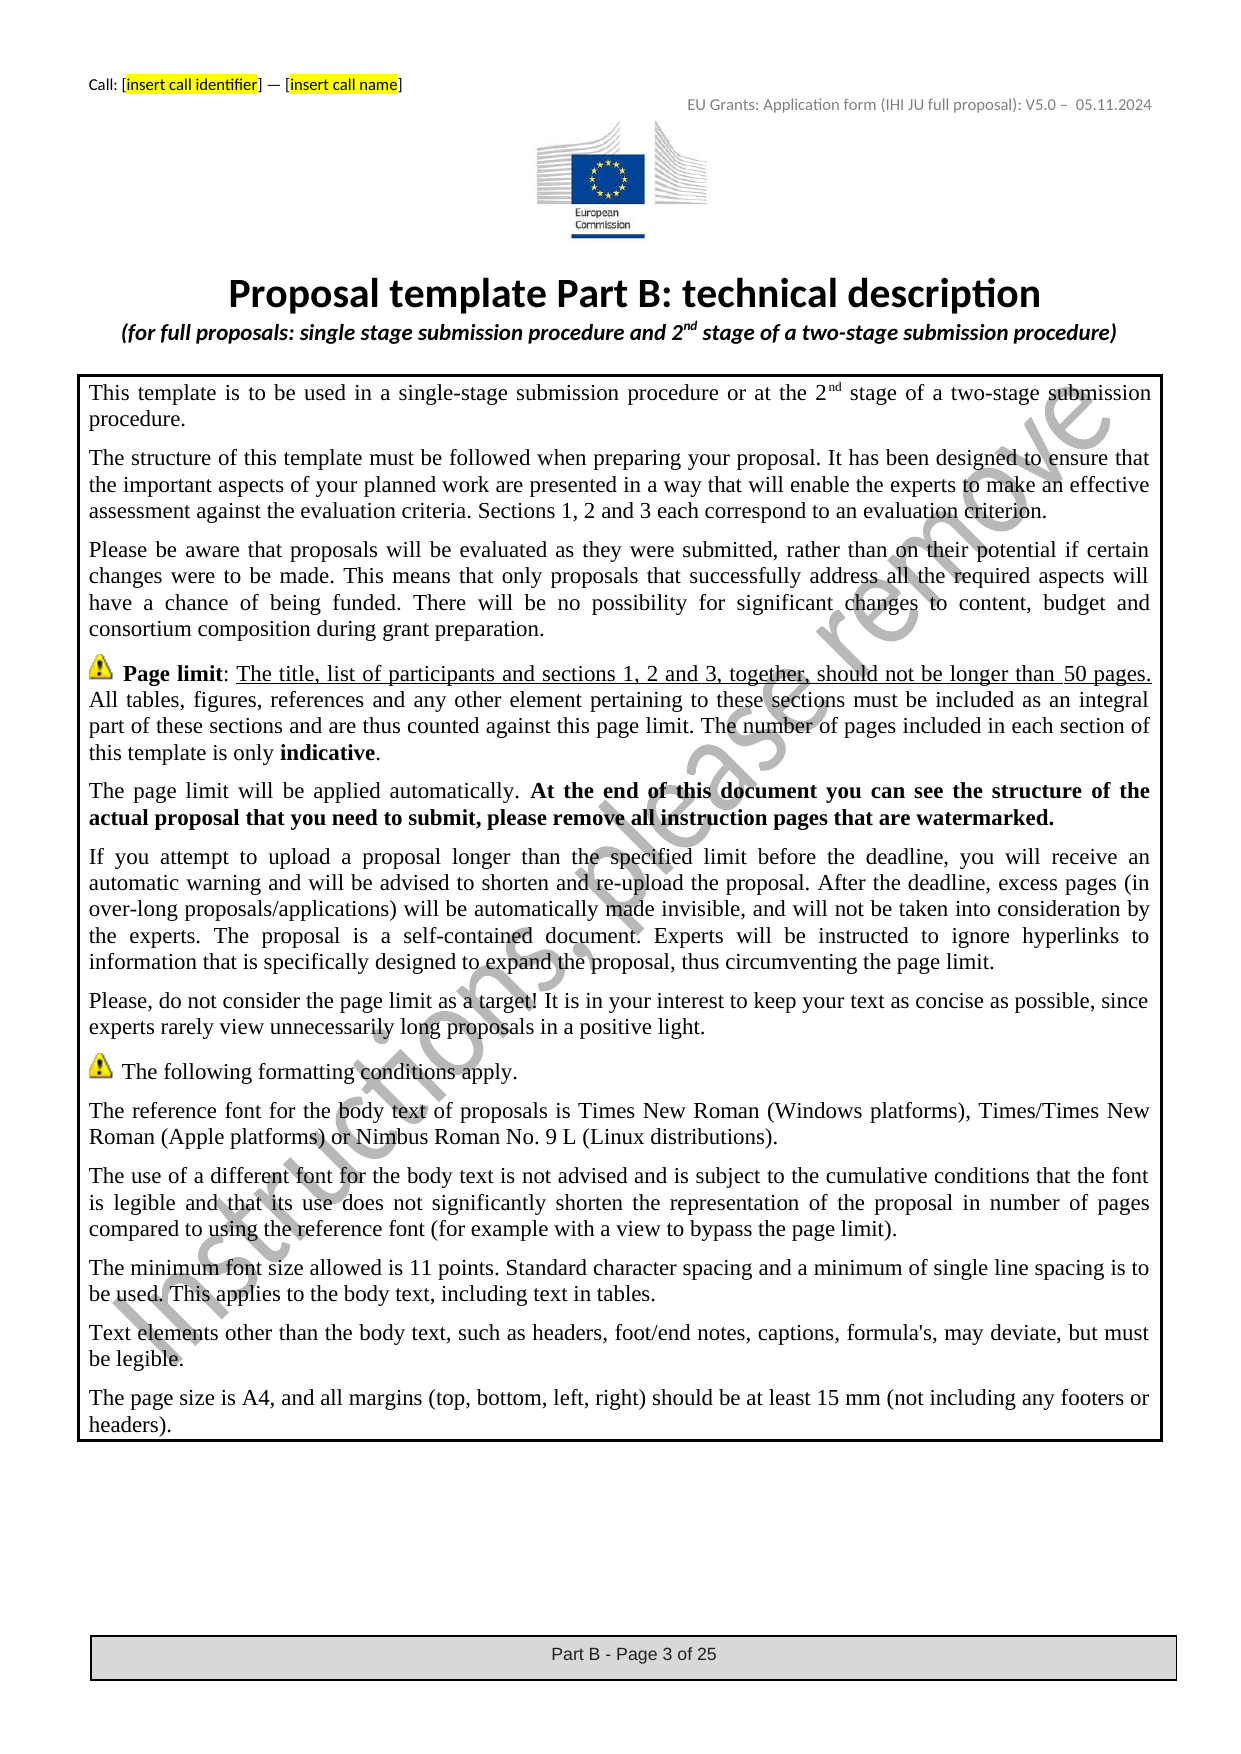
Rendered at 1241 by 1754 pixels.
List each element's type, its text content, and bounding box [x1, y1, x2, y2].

text The minimum font size allowed is 11 points. Standard character spacing and a minimum of single line spacing is to be used. This applies to the body text, including text in tables. [80, 1249, 1160, 1307]
text The page size is A4, and all margins (top, bottom, left, right) should be at least 15 mm (not including any footers or headers). [80, 1379, 1160, 1439]
text Please be aware that proposals will be evaluated as they were submitted, rather than on their potential if certain changes were to be made. This means that only proposals that successfully address all the required aspects will have a chance of being funded. There will be no possibility for significant changes to content, budget and consortium composition during grant preparation. [80, 531, 1160, 641]
text Page limit: The title, list of participants and sections 1, 2 and 3, together, should not be longer than 50 pages. All tables, figures, references and any other element pertaining to these sections must be included as an integral part of these sections and are thus counted against this page limit. The number of pages included in each section of this template is only indicative. [80, 648, 1160, 765]
text The use of a different font for the body text is not advised and is subject to the cumulative conditions that the font is legible and that its use does not significantly shorten the representation of the proposal in number of pages compared to using the reference font (for example with a view to bypass the page limit). [80, 1157, 1160, 1241]
text This template is to be used in a single-stage submission procedure or at the 2nd stage of a two-stage submission procedure. [80, 377, 1160, 432]
text The following formatting conditions apply. [80, 1047, 1160, 1084]
text Text elements other than the body text, such as headers, foot/end notes, captions, formula's, may deviate, but must be legible. [80, 1314, 1160, 1372]
text (for full proposals: single stage submission procedure and 2nd stage of a two-stage submission procedure) [89, 318, 1152, 346]
text The structure of this template must be followed when preparing your proposal. It has been designed to ensure that the important aspects of your planned work are presented in a way that will enable the experts to make an effective assessment against the evaluation criteria. Sections 1, 2 and 3 each correspond to an evaluation criterion. [80, 439, 1160, 523]
subtitle Proposal template Part B: technical description [118, 267, 1152, 318]
text The reference font for the body text of proposals is Times New Roman (Windows platforms), Times/Times New Roman (Apple platforms) or Nimbus Roman No. 9 L (Linux distributions). [80, 1092, 1160, 1150]
picture [88, 1052, 116, 1080]
text The page limit will be applied automatically. At the end of this document you can see the structure of the actual proposal that you need to submit, please remove all instruction pages that are watermarked. [80, 772, 1160, 830]
text If you attempt to upload a proposal longer than the specified limit before the deadline, you will receive an automatic warning and will be advised to shorten and re-upload the proposal. After the deadline, excess pages (in over-long proposals/applications) will be automatically made invisible, and will not be taken into consideration by the experts. The proposal is a self-contained document. Experts will be instructed to ignore hyperlinks to information that is specifically designed to expand the proposal, thus circumventing the page limit. [80, 838, 1160, 974]
picture [492, 114, 748, 243]
text Please, do not consider the page limit as a target! It is in your interest to keep your text as concise as possible, since experts rarely view unnecessarily long proposals in a positive light. [80, 982, 1160, 1040]
picture [88, 653, 116, 681]
